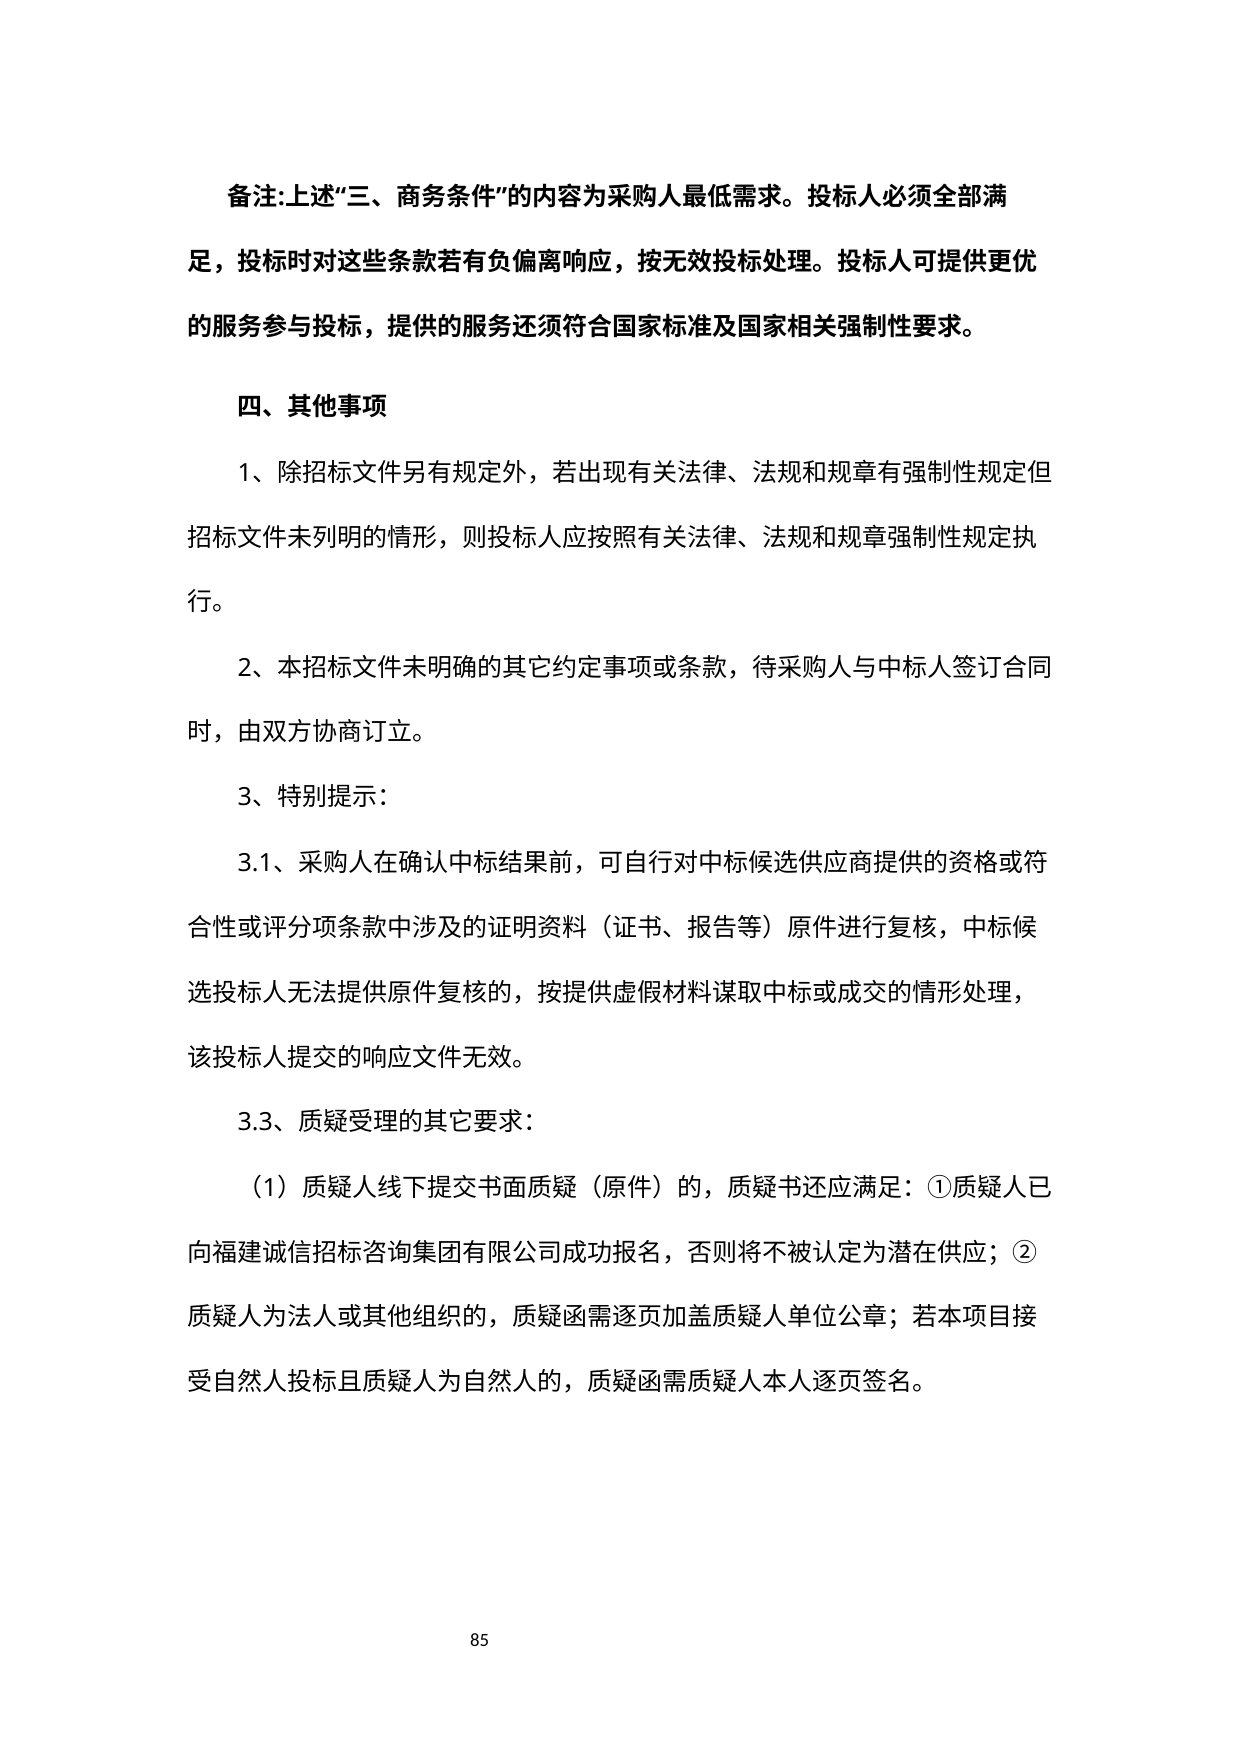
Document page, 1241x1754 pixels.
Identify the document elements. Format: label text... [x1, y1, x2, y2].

text 3.3、质疑受理的其它要求： [187, 1088, 1053, 1153]
text （1）质疑人线下提交书面质疑（原件）的，质疑书还应满足：①质疑人已向福建诚信招标咨询集团有限公司成功报名，否则将不被认定为潜在供应；②质疑人为法人或其他组织的，质疑函需逐页加盖质疑人单位公章；若本项目接受自然人投标且质疑人为自然人的，质疑函需质疑人本人逐页签名。 [187, 1153, 1053, 1413]
text 四、其他事项 [187, 373, 1053, 438]
text 3、特别提示： [187, 763, 1053, 828]
text 3.1、采购人在确认中标结果前，可自行对中标候选供应商提供的资格或符合性或评分项条款中涉及的证明资料（证书、报告等）原件进行复核，中标候选投标人无法提供原件复核的，按提供虚假材料谋取中标或成交的情形处理，该投标人提交的响应文件无效。 [187, 828, 1053, 1088]
text 备注:上述“三、商务条件”的内容为采购人最低需求。投标人必须全部满足，投标时对这些条款若有负偏离响应，按无效投标处理。投标人可提供更优的服务参与投标，提供的服务还须符合国家标准及国家相关强制性要求。 [187, 162, 1053, 357]
text 1、除招标文件另有规定外，若出现有关法律、法规和规章有强制性规定但招标文件未列明的情形，则投标人应按照有关法律、法规和规章强制性规定执行。 [187, 438, 1053, 633]
text 2、本招标文件未明确的其它约定事项或条款，待采购人与中标人签订合同时，由双方协商订立。 [187, 633, 1053, 763]
